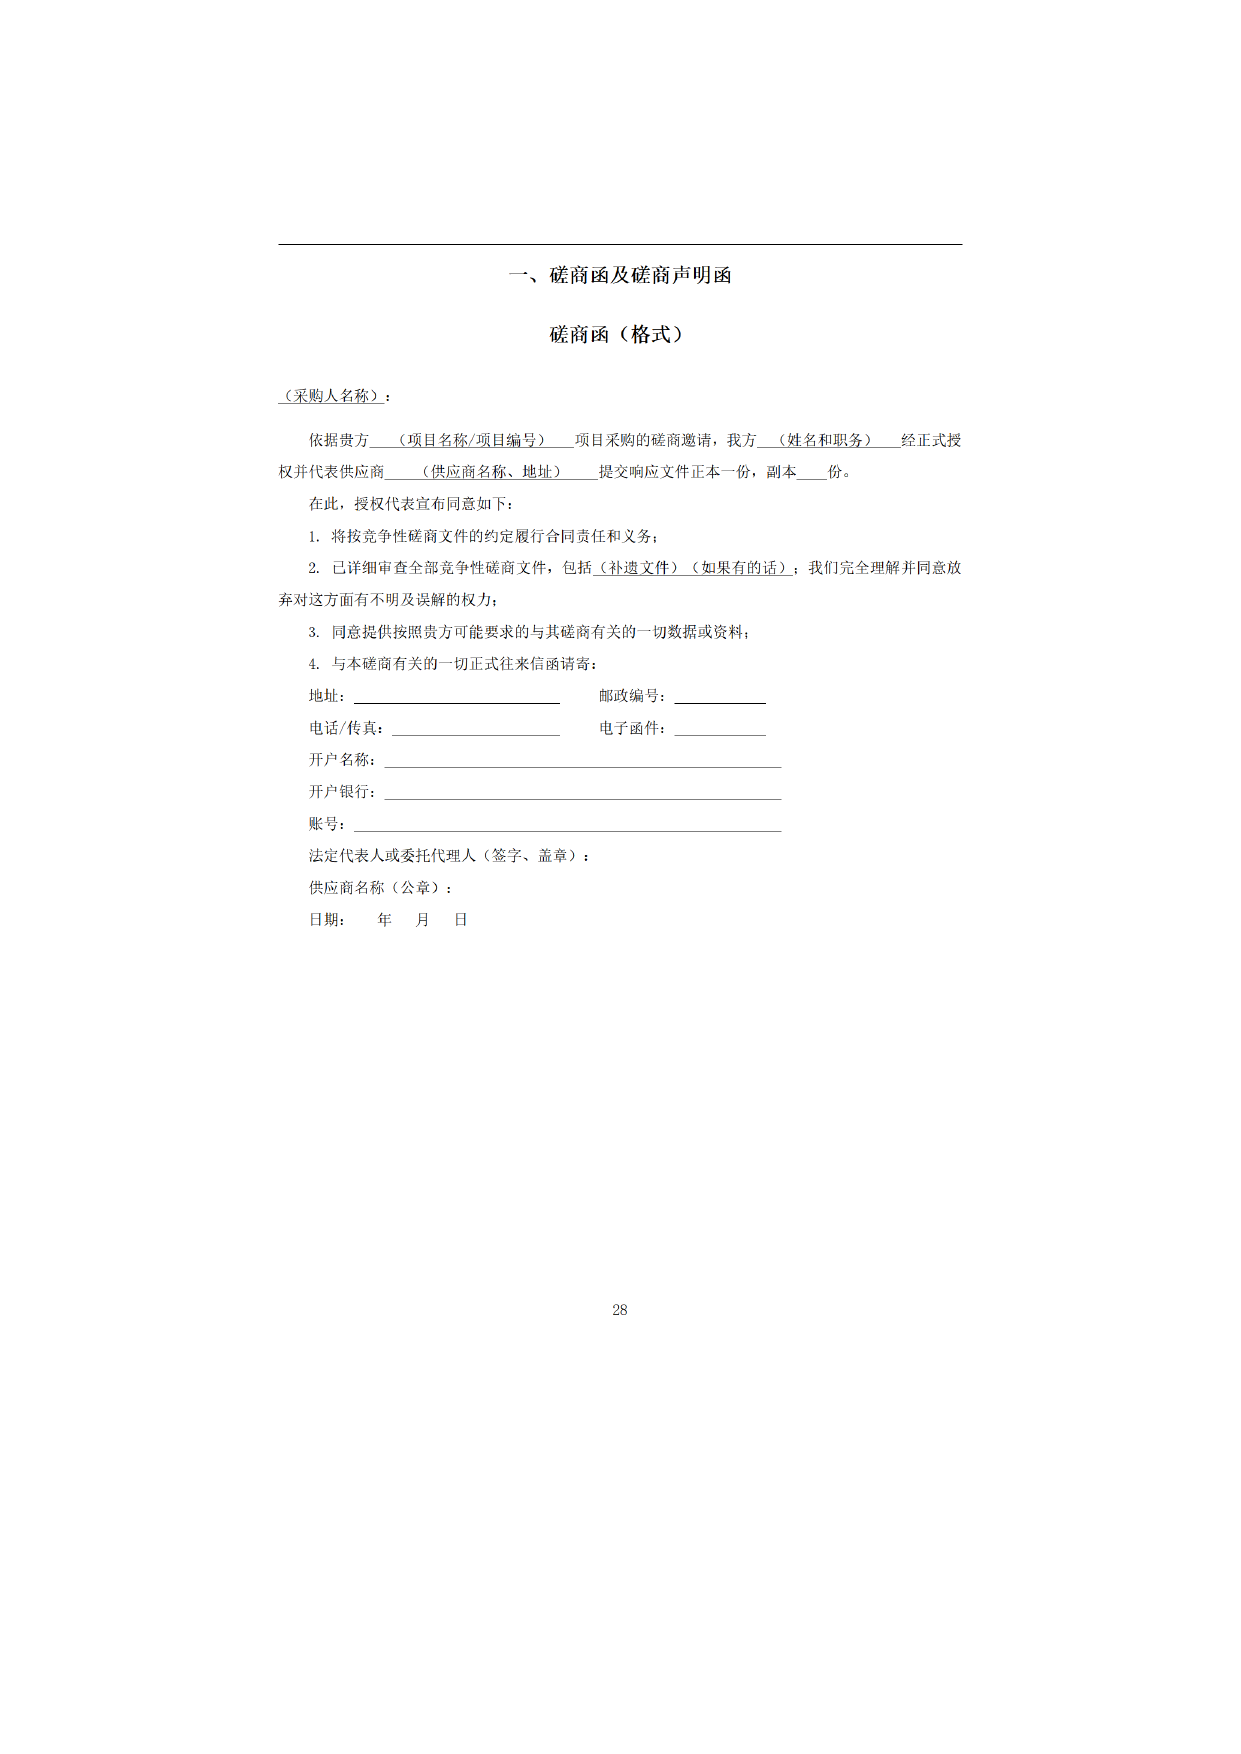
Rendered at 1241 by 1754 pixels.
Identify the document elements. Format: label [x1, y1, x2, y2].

picture [187, 162, 1052, 1385]
